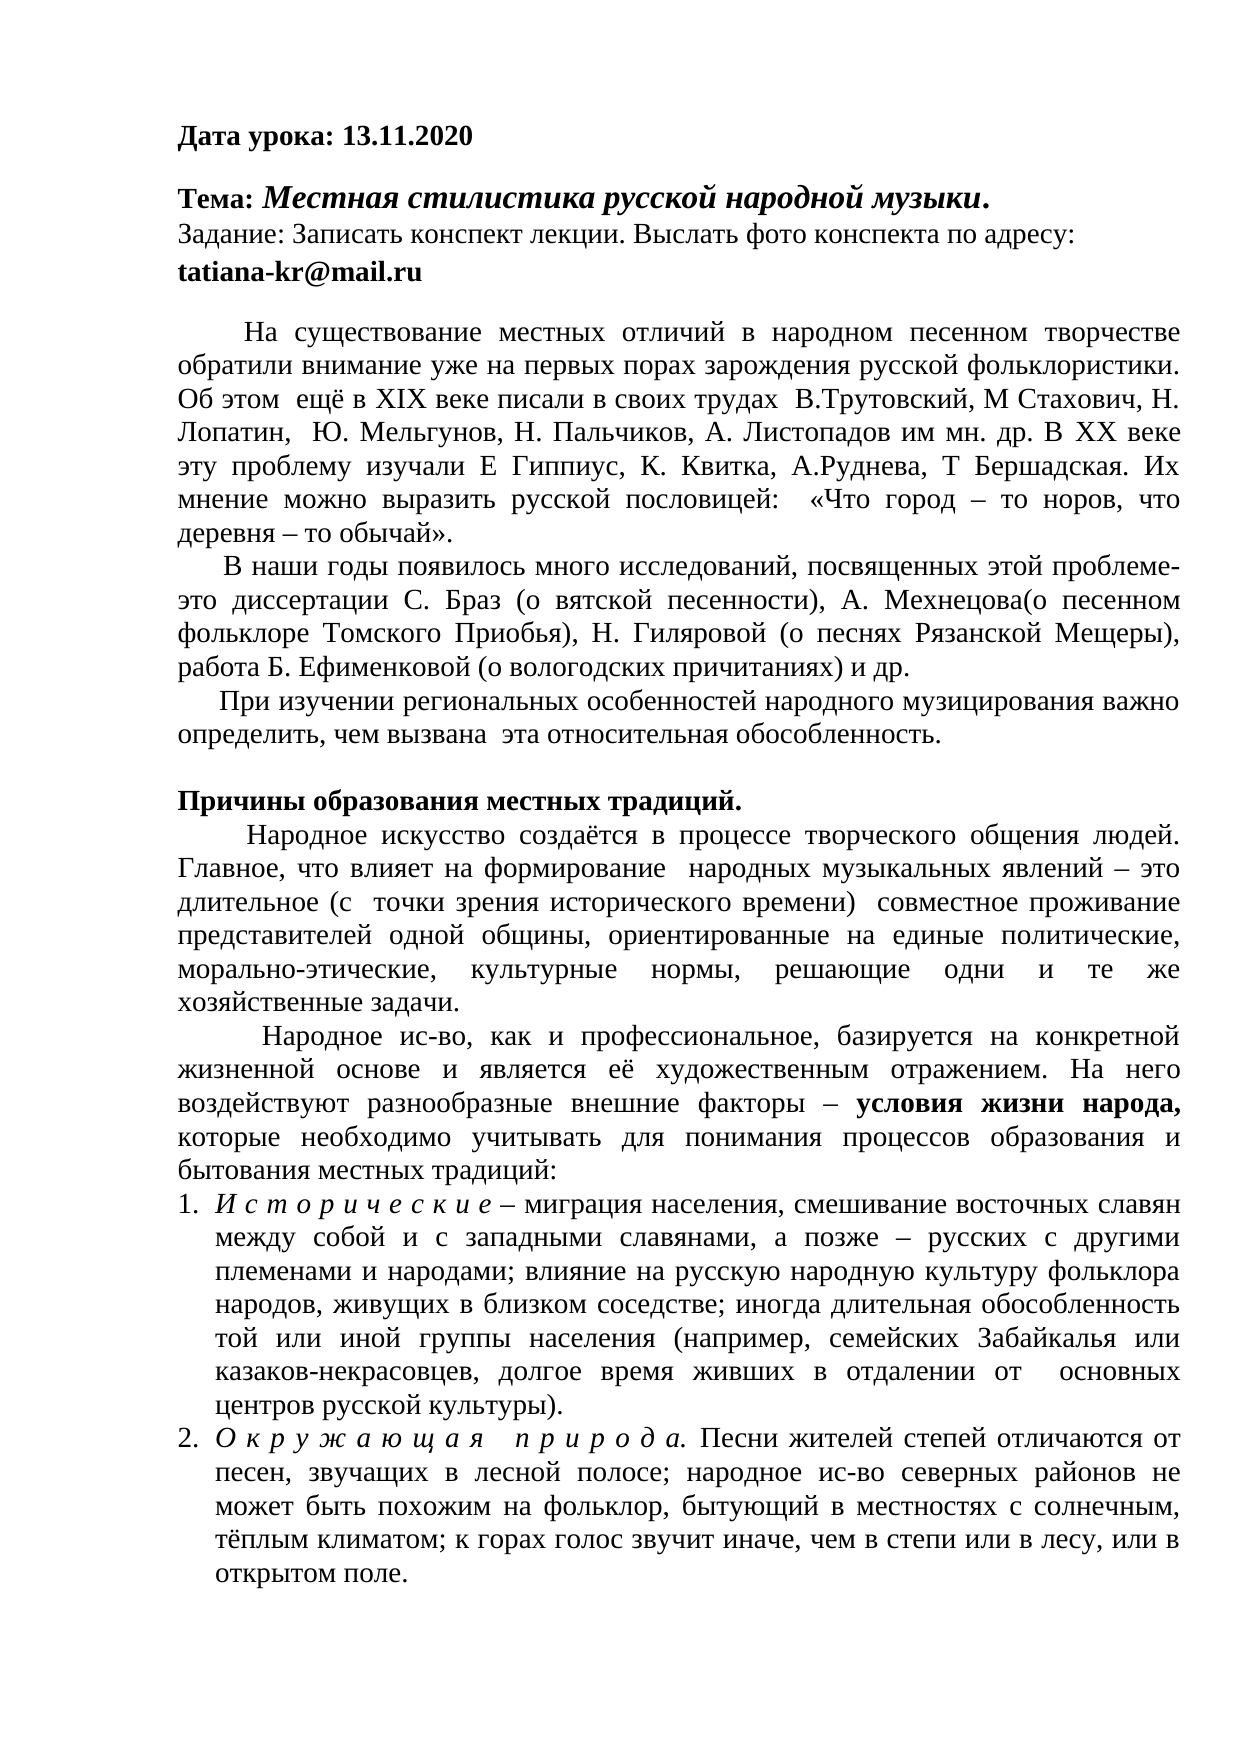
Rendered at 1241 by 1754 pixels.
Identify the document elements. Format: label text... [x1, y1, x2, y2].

text Народное искусство создаётся в процессе творческого общения людей. Главное, что влияет на формирование народных музыкальных явлений – это длительное (с точки зрения исторического времени) совместное проживание представителей одной общины, ориентированные на единые политические, морально-этические, культурные нормы, решающие одни и те же хозяйственные задачи. [177, 817, 1181, 1018]
text Народное ис-во, как и профессиональное, базируется на конкретной жизненной основе и является её художественным отражением. На него воздействуют разнообразные внешние факторы – условия жизни народа, которые необходимо учитывать для понимания процессов образования и бытования местных традиций: [177, 1018, 1181, 1186]
text В наши годы появилось много исследований, посвященных этой проблеме- это диссертации С. Браз (о вятской песенности), А. Мехнецова(о песенном фольклоре Томского Приобья), Н. Гиляровой (о песнях Рязанской Мещеры), работа Б. Ефименковой (о вологодских причитаниях) и др. [177, 548, 1181, 683]
text Дата урока: 13.11.2020 [177, 118, 1152, 152]
text При изучении региональных особенностей народного музицирования важно определить, чем вызвана эта относительная обособленность. [177, 683, 1181, 750]
list О к р у ж а ю щ а я п р и р о д а. Песни жителей степей отличаются от песен, звучащих в лесной полосе; народное ис-во северных районов не может быть похожим на фольклор, бытующий в местностях с солнечным, тёплым климатом; к горах голос звучит иначе, чем в степи или в лесу, или в открытом поле. [177, 1421, 1181, 1588]
text Тема: Местная стилистика русской народной музыки. [177, 177, 1196, 216]
list И с т о р и ч е с к и е – миграция населения, смешивание восточных славян между собой и с западными славянами, а позже – русских с другими племенами и народами; влияние на русскую народную культуру фольклора народов, живущих в близком соседстве; иногда длительная обособленность той или иной группы населения (например, семейских Забайкалья или казаков-некрасовцев, долгое время живших в отдалении от основных центров русской культуры). [177, 1186, 1181, 1421]
text Причины образования местных традиций. [177, 783, 1240, 817]
text Задание: Записать конспект лекции. Выслать фото конспекта по адресу: tatiana-kr@mail.ru [177, 216, 1152, 288]
text На существование местных отличий в народном песенном творчестве обратили внимание уже на первых порах зарождения русской фольклористики. Об этом ещё в XIX веке писали в своих трудах В.Трутовский, М Стахович, Н. Лопатин, Ю. Мельгунов, Н. Пальчиков, А. Листопадов им мн. др. В XX веке эту проблему изучали Е Гиппиус, К. Квитка, А.Руднева, Т Бершадская. Их мнение можно выразить русской пословицей: «Что город – то норов, что деревня – то обычай». [177, 314, 1181, 548]
